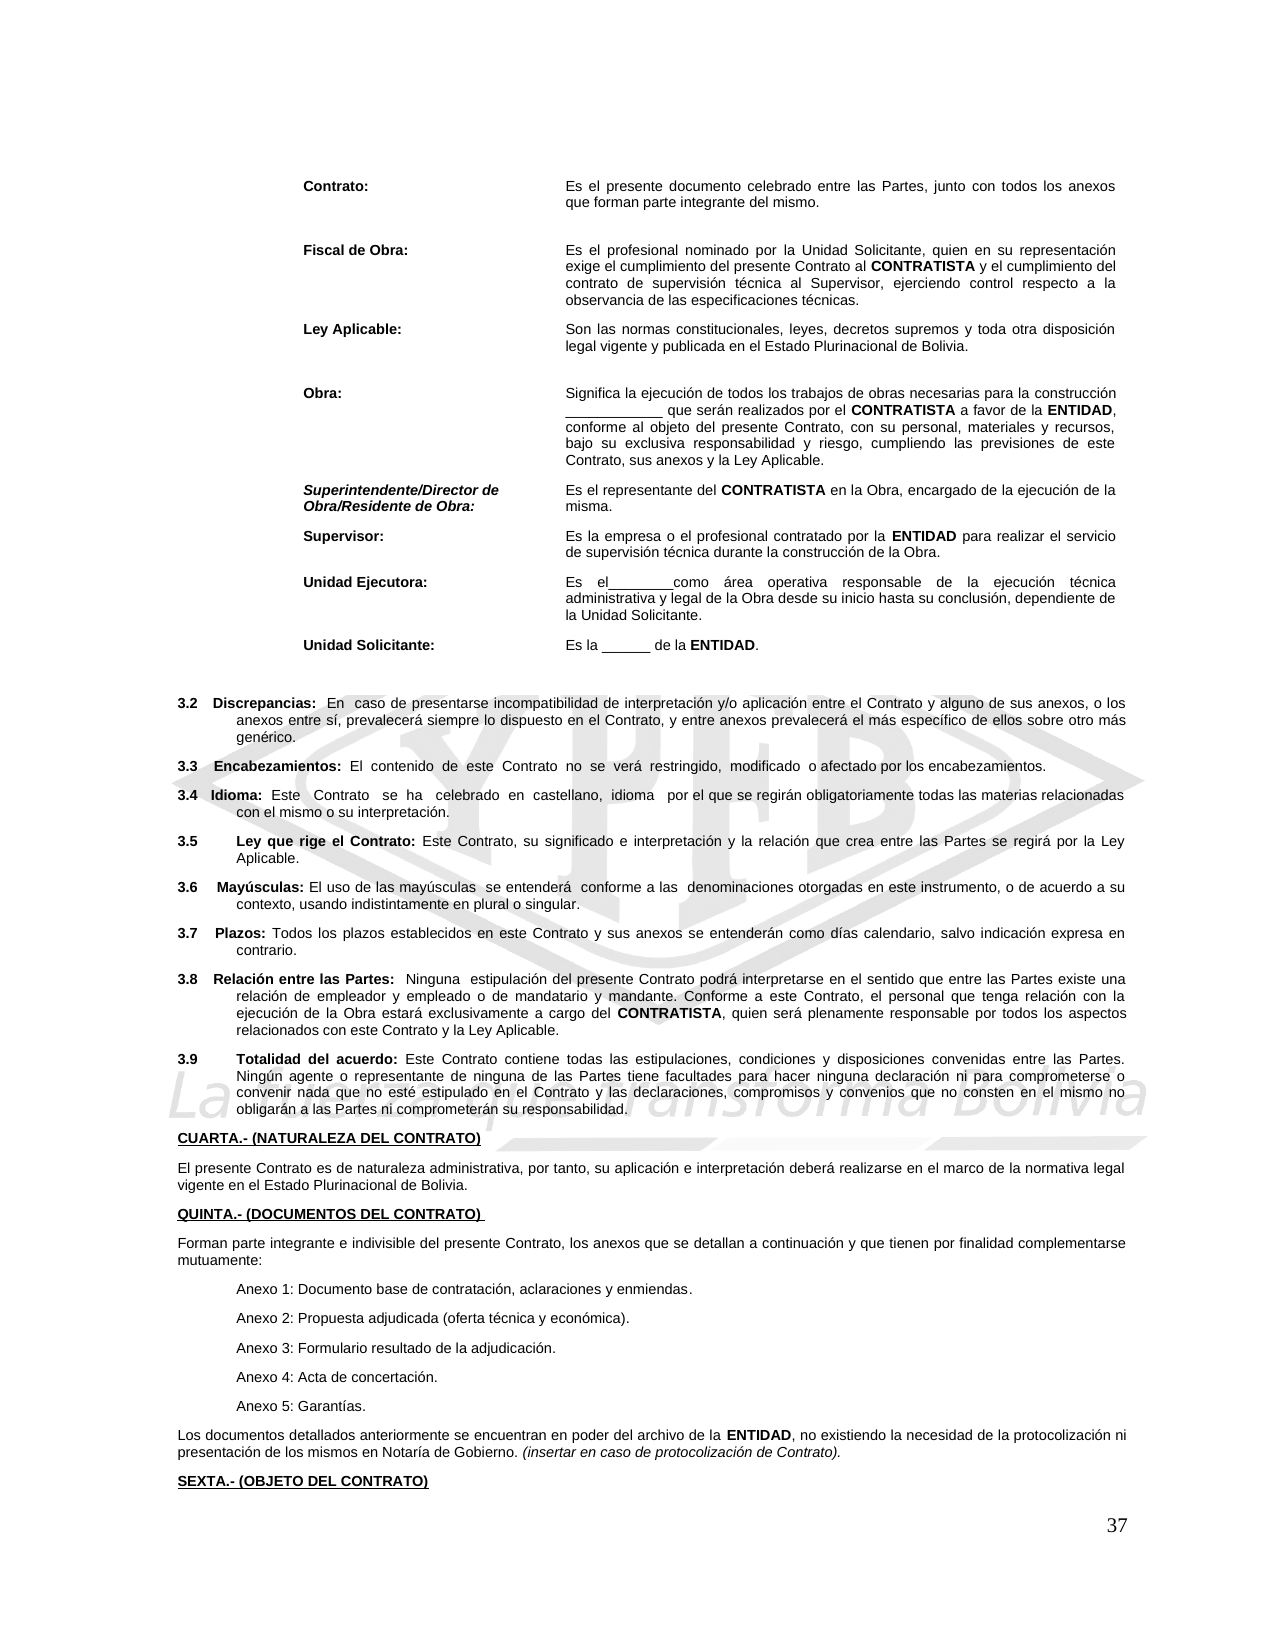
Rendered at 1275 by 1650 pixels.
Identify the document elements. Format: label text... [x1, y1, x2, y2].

table_cell Es el representante del CONTRATISTA en la Obra, encargado de la ejecución de la misma. [554, 481, 1127, 527]
table_cell Es la empresa o el profesional contratado por la ENTIDAD para realizar el servicio de supervisión técnica durante la construcción de la Obra. [554, 527, 1127, 573]
table_cell Es la ______ de la ENTIDAD. [554, 636, 1127, 695]
text 3.2 Discrepancias: En caso de presentarse incompatibilidad de interpretación y/o aplicación entre el Contrato y alguno de sus anexos, o los anexos entre sí, prevalecerá siempre lo dispuesto en el Contrato, y entre anexos prevalecerá el más específico de ellos sobre otro más genérico. [177, 695, 1127, 745]
text 3.6 Mayúsculas: El uso de las mayúsculas se entenderá conforme a las denominaciones otorgadas en este instrumento, o de acuerdo a su contexto, usando indistintamente en plural o singular. [177, 879, 1127, 912]
text El presente Contrato es de naturaleza administrativa, por tanto, su aplicación e interpretación deberá realizarse en el marco de la normativa legal vigente en el Estado Plurinacional de Bolivia. [177, 1159, 1127, 1193]
table_cell Obra: [292, 385, 554, 481]
table_cell Son las normas constitucionales, leyes, decretos supremos y toda otra disposición legal vigente y publicada en el Estado Plurinacional de Bolivia. [554, 321, 1127, 385]
text Anexo 3: Formulario resultado de la adjudicación. [236, 1339, 1127, 1356]
text 3.4 Idioma: Este Contrato se ha celebrado en castellano, idioma por el que se regirán obligatoriamente todas las materias relacionadas con el mismo o su interpretación. [177, 787, 1127, 820]
table_cell Significa la ejecución de todos los trabajos de obras necesarias para la construcción ____________ que serán realizados por el CONTRATISTA a favor de la ENTIDAD, conforme al objeto del presente Contrato, con su personal, materiales y recursos, bajo su exclusiva responsabilidad y riesgo, cumpliendo las previsiones de este Contrato, sus anexos y la Ley Aplicable. [554, 385, 1127, 481]
text 3.8 Relación entre las Partes: Ninguna estipulación del presente Contrato podrá interpretarse en el sentido que entre las Partes existe una relación de empleador y empleado o de mandatario y mandante. Conforme a este Contrato, el personal que tenga relación con la ejecución de la Obra estará exclusivamente a cargo del CONTRATISTA, quien será plenamente responsable por todos los aspectos relacionados con este Contrato y la Ley Aplicable. [177, 971, 1127, 1038]
text Anexo 5: Garantías. [236, 1398, 1127, 1414]
table_cell Supervisor: [292, 527, 554, 573]
text 3.3 Encabezamientos: El contenido de este Contrato no se verá restringido, modificado o afectado por los encabezamientos. [177, 757, 1127, 774]
table_cell Es el________como área operativa responsable de la ejecución técnica administrativa y legal de la Obra desde su inicio hasta su conclusión, dependiente de la Unidad Solicitante. [554, 573, 1127, 636]
table_cell Ley Aplicable: [292, 321, 554, 385]
text QUINTA.- (DOCUMENTOS DEL CONTRATO) [177, 1205, 1127, 1222]
text CUARTA.- (NATURALEZA DEL CONTRATO) [177, 1130, 1127, 1147]
text 3.7 Plazos: Todos los plazos establecidos en este Contrato y sus anexos se entenderán como días calendario, salvo indicación expresa en contrario. [177, 925, 1127, 958]
text Anexo 2: Propuesta adjudicada (oferta técnica y económica). [236, 1310, 1127, 1327]
text Anexo 4: Acta de concertación. [236, 1368, 1127, 1385]
table_cell Es el profesional nominado por la Unidad Solicitante, quien en su representación exige el cumplimiento del presente Contrato al CONTRATISTA y el cumplimiento del contrato de supervisión técnica al Supervisor, ejerciendo control respecto a la observancia de las especificaciones técnicas. [554, 241, 1127, 321]
table_cell Superintendente/Director de Obra/Residente de Obra: [292, 481, 554, 527]
text Anexo 1: Documento base de contratación, aclaraciones y enmiendas. [236, 1281, 1127, 1297]
text SEXTA.- (OBJETO DEL CONTRATO) [177, 1473, 1127, 1490]
text 3.9 Totalidad del acuerdo: Este Contrato contiene todas las estipulaciones, condiciones y disposiciones convenidas entre las Partes. Ningún agente o representante de ninguna de las Partes tiene facultades para hacer ninguna declaración ni para comprometerse o convenir nada que no esté estipulado en el Contrato y las declaraciones, compromisos y convenios que no consten en el mismo no obligarán a las Partes ni comprometerán su responsabilidad. [177, 1051, 1127, 1118]
table_cell Contrato: [292, 177, 554, 241]
table_cell Es el presente documento celebrado entre las Partes, junto con todos los anexos que forman parte integrante del mismo. [554, 177, 1127, 241]
text 3.5 Ley que rige el Contrato: Este Contrato, su significado e interpretación y la relación que crea entre las Partes se regirá por la Ley Aplicable. [177, 833, 1127, 866]
table_cell Unidad Solicitante: [292, 636, 554, 695]
table_cell Fiscal de Obra: [292, 241, 554, 321]
text Forman parte integrante e indivisible del presente Contrato, los anexos que se detallan a continuación y que tienen por finalidad complementarse mutuamente: [177, 1235, 1127, 1268]
text Los documentos detallados anteriormente se encuentran en poder del archivo de la ENTIDAD, no existiendo la necesidad de la protocolización ni presentación de los mismos en Notaría de Gobierno. (insertar en caso de protocolización de Contrato). [177, 1427, 1127, 1461]
table_cell Unidad Ejecutora: [292, 573, 554, 636]
